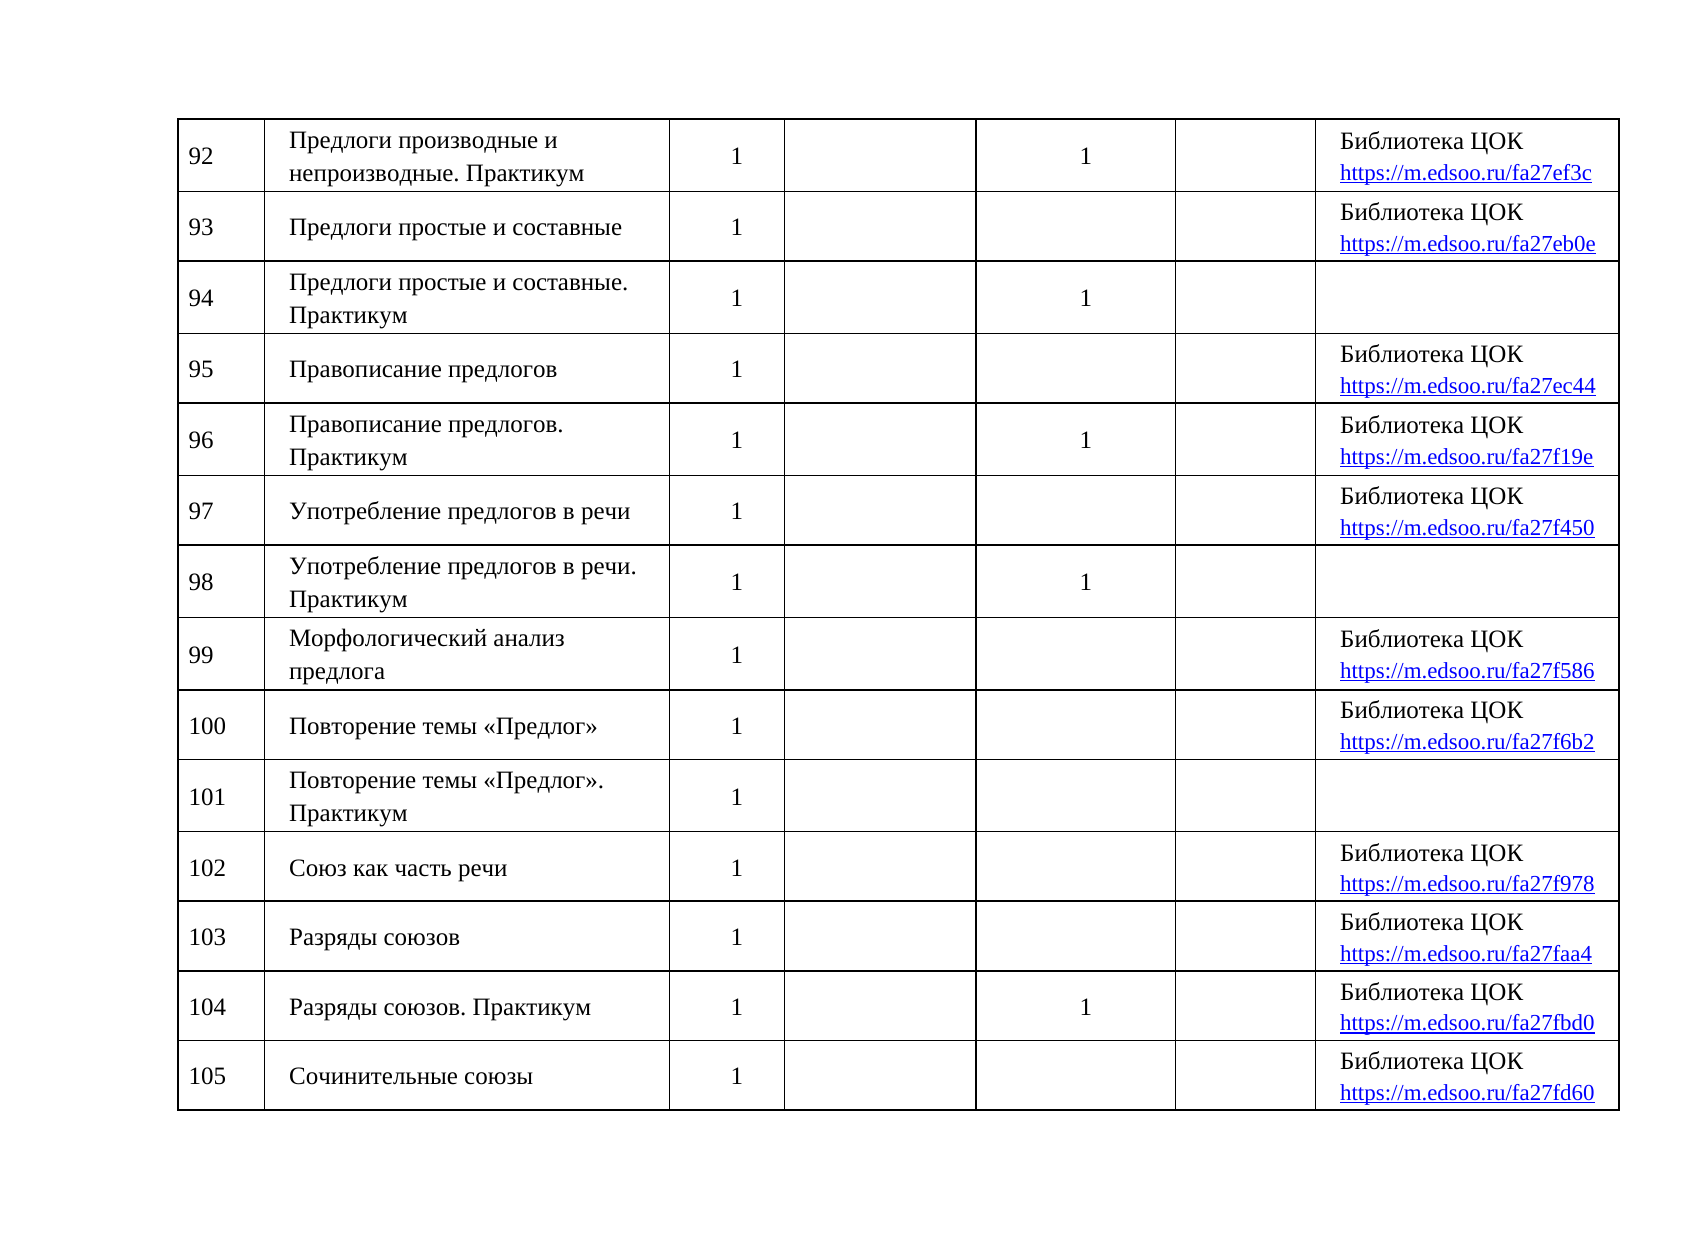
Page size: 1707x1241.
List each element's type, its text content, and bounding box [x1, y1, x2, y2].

table_cell 95 [179, 334, 264, 402]
table_cell 94 [179, 262, 264, 332]
table_cell 1 [670, 120, 784, 191]
table_cell [1316, 546, 1618, 616]
table_cell Правописание предлогов. Практикум [265, 404, 669, 474]
table_cell Библиотека ЦОК https://m.edsoo.ru/fa27ef3c [1316, 120, 1618, 191]
table_cell 1 [670, 618, 784, 689]
table_cell 105 [179, 1041, 264, 1109]
table_cell 1 [670, 476, 784, 544]
table_cell 103 [179, 902, 264, 970]
table_cell Библиотека ЦОК https://m.edsoo.ru/fa27f19e [1316, 404, 1618, 474]
table_cell [785, 192, 975, 260]
table_cell [1176, 1041, 1315, 1109]
table_cell Библиотека ЦОК https://m.edsoo.ru/fa27faa4 [1316, 902, 1618, 970]
table_cell [785, 972, 975, 1039]
table_cell 1 [670, 902, 784, 970]
table_cell Библиотека ЦОК https://m.edsoo.ru/fa27ec44 [1316, 334, 1618, 402]
table_cell [1316, 262, 1618, 332]
table_cell 104 [179, 972, 264, 1039]
table_cell 99 [179, 618, 264, 689]
table_cell Библиотека ЦОК https://m.edsoo.ru/fa27f6b2 [1316, 691, 1618, 758]
table_cell [785, 760, 975, 831]
table_cell 101 [179, 760, 264, 831]
table_cell Библиотека ЦОК https://m.edsoo.ru/fa27fbd0 [1316, 972, 1618, 1039]
table_cell [1176, 902, 1315, 970]
table_cell [785, 832, 975, 900]
table_cell 98 [179, 546, 264, 616]
table_cell [785, 902, 975, 970]
table_cell [785, 262, 975, 332]
table_cell [1176, 192, 1315, 260]
table_cell 93 [179, 192, 264, 260]
table_cell Предлоги простые и составные. Практикум [265, 262, 669, 332]
table_cell Союз как часть речи [265, 832, 669, 900]
table_cell [785, 334, 975, 402]
table_cell Правописание предлогов [265, 334, 669, 402]
table_cell [785, 546, 975, 616]
table_cell [977, 1041, 1175, 1109]
table_cell [785, 1041, 975, 1109]
table_cell 1 [670, 1041, 784, 1109]
table_cell 96 [179, 404, 264, 474]
table_cell [977, 476, 1175, 544]
table_cell Предлоги производные и непроизводные. Практикум [265, 120, 669, 191]
table_cell 1 [670, 404, 784, 474]
table_cell Библиотека ЦОК https://m.edsoo.ru/fa27f586 [1316, 618, 1618, 689]
table_cell [785, 404, 975, 474]
table_cell 1 [977, 972, 1175, 1039]
table_cell 97 [179, 476, 264, 544]
table_cell Морфологический анализ предлога [265, 618, 669, 689]
table_cell [785, 476, 975, 544]
table_cell [1176, 404, 1315, 474]
table_cell Библиотека ЦОК https://m.edsoo.ru/fa27f978 [1316, 832, 1618, 900]
table_cell Употребление предлогов в речи. Практикум [265, 546, 669, 616]
table_cell [1176, 334, 1315, 402]
table_cell Библиотека ЦОК https://m.edsoo.ru/fa27fd60 [1316, 1041, 1618, 1109]
table_cell 1 [670, 832, 784, 900]
table_cell 1 [977, 404, 1175, 474]
table_cell 92 [179, 120, 264, 191]
table_cell 102 [179, 832, 264, 900]
table_cell [1176, 832, 1315, 900]
table_cell [1176, 618, 1315, 689]
table_cell 1 [977, 546, 1175, 616]
table_cell [1176, 262, 1315, 332]
table_cell [1176, 691, 1315, 758]
table_cell 1 [977, 262, 1175, 332]
table_cell Разряды союзов. Практикум [265, 972, 669, 1039]
table_cell [785, 691, 975, 758]
table_cell Разряды союзов [265, 902, 669, 970]
table_cell Употребление предлогов в речи [265, 476, 669, 544]
table_cell [977, 334, 1175, 402]
table_cell [1176, 972, 1315, 1039]
table_cell 1 [670, 546, 784, 616]
table_cell [1176, 546, 1315, 616]
table_cell Повторение темы «Предлог» [265, 691, 669, 758]
table_cell [785, 120, 975, 191]
table_cell Библиотека ЦОК https://m.edsoo.ru/fa27f450 [1316, 476, 1618, 544]
table_cell 1 [670, 691, 784, 758]
table_cell 1 [670, 760, 784, 831]
table_cell [977, 902, 1175, 970]
table_cell 1 [977, 120, 1175, 191]
table_cell 1 [670, 262, 784, 332]
table_cell 1 [670, 972, 784, 1039]
table_cell [977, 618, 1175, 689]
table_cell 1 [670, 334, 784, 402]
table_cell [1316, 760, 1618, 831]
table_cell Предлоги простые и составные [265, 192, 669, 260]
table_cell Повторение темы «Предлог». Практикум [265, 760, 669, 831]
table_cell 100 [179, 691, 264, 758]
table_cell [1176, 120, 1315, 191]
table_cell [1176, 760, 1315, 831]
table_cell Сочинительные союзы [265, 1041, 669, 1109]
table_cell 1 [670, 192, 784, 260]
table_cell [977, 760, 1175, 831]
table_cell [1176, 476, 1315, 544]
table_cell [977, 691, 1175, 758]
table_cell [977, 192, 1175, 260]
table_cell [977, 832, 1175, 900]
table_cell Библиотека ЦОК https://m.edsoo.ru/fa27eb0e [1316, 192, 1618, 260]
table_cell [785, 618, 975, 689]
